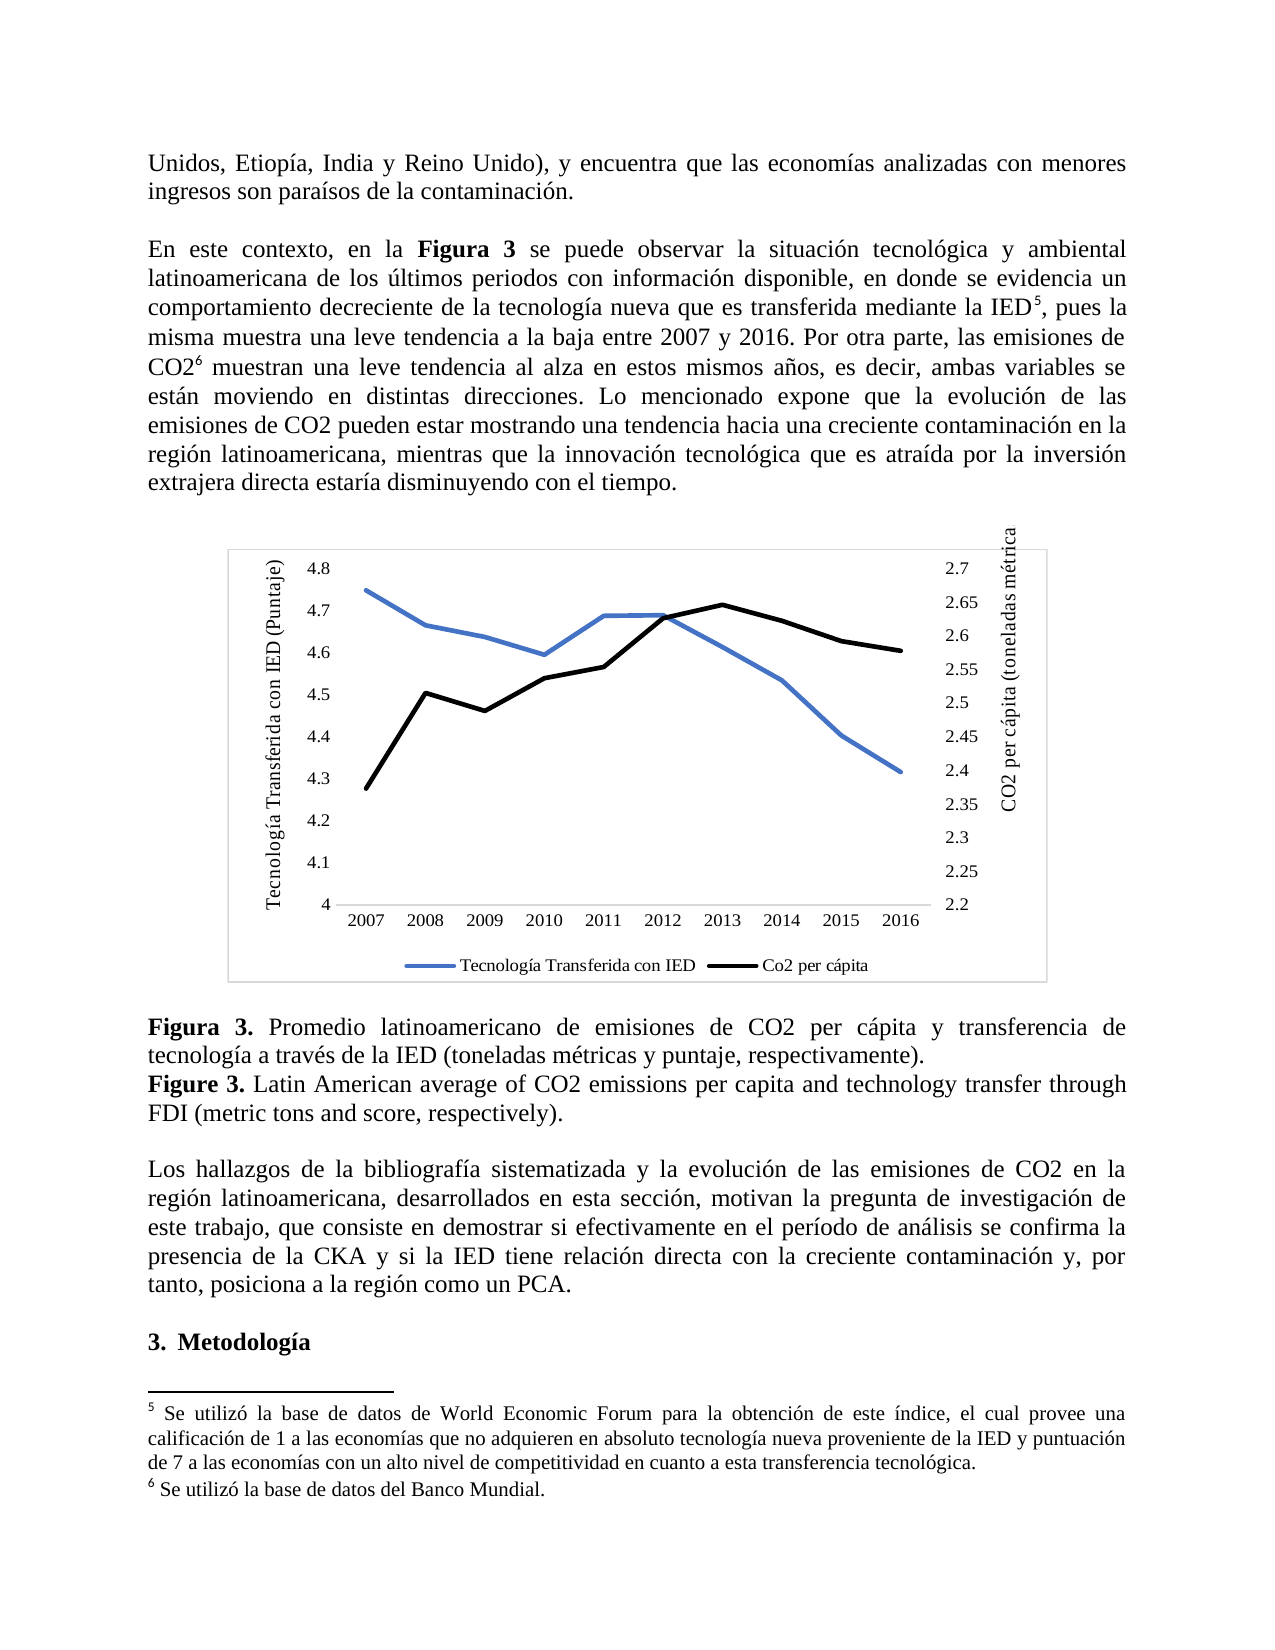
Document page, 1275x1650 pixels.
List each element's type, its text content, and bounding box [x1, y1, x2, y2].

text Los hallazgos de la bibliografía sistematizada y la evolución de las emisiones de CO2 en la región latinoamericana, desarrollados en esta sección, motivan la pregunta de investigación de este trabajo, que consiste en demostrar si efectivamente en el período de análisis se confirma la presencia de la CKA y si la IED tiene relación directa con la creciente contaminación y, por tanto, posiciona a la región como un PCA. [148, 1154, 1127, 1298]
text En este contexto, en la Figura 3 se puede observar la situación tecnológica y ambiental latinoamericana de los últimos periodos con información disponible, en donde se evidencia un comportamiento decreciente de la tecnología nueva que es transferida mediante la IED, pues la misma muestra una leve tendencia a la baja entre 2007 y 2016. Por otra parte, las emisiones de CO2 muestran una leve tendencia al alza en estos mismos años, es decir, ambas variables se están moviendo en distintas direcciones. Lo mencionado expone que la evolución de las emisiones de CO2 pueden estar mostrando una tendencia hacia una creciente contaminación en la región latinoamericana, mientras que la innovación tecnológica que es atraída por la inversión extrajera directa estaría disminuyendo con el tiempo. [148, 234, 1127, 496]
text Figura 3. Promedio latinoamericano de emisiones de CO2 per cápita y transferencia de tecnología a través de la IED (toneladas métricas y puntaje, respectivamente). [148, 1012, 1127, 1069]
text Figure 3. Latin American average of CO2 emissions per capita and technology transfer through FDI (metric tons and score, respectively). [148, 1069, 1127, 1127]
list Metodología [148, 1327, 1127, 1356]
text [148, 148, 1127, 205]
